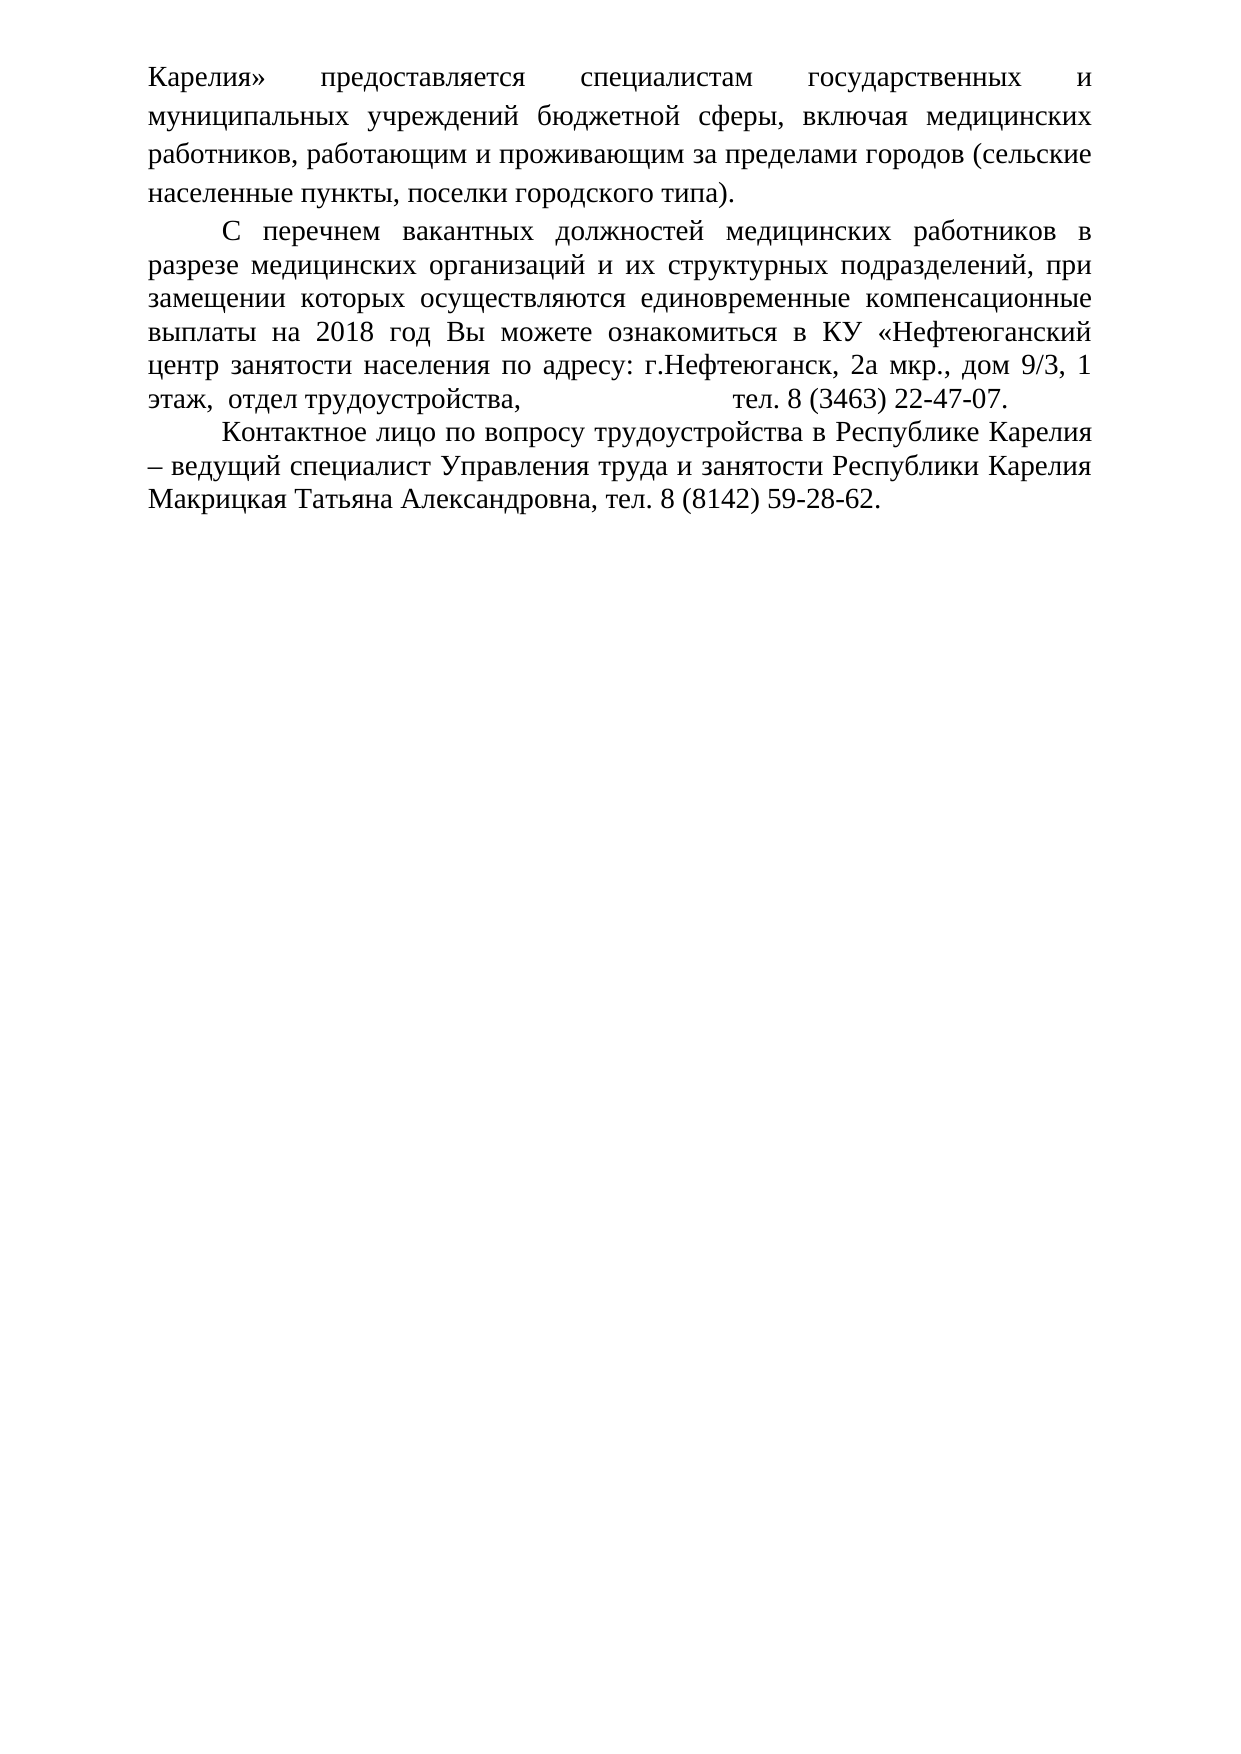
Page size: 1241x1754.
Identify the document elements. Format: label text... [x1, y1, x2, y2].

text С перечнем вакантных должностей медицинских работников в разрезе медицинских организаций и их структурных подразделений, при замещении которых осуществляются единовременные компенсационные выплаты на 2018 год Вы можете ознакомиться в КУ «Нефтеюганский центр занятости населения по адресу: г.Нефтеюганск, 2а мкр., дом 9/3, 1 этаж, отдел трудоустройства, тел. 8 (3463) 22-47-07. [148, 213, 1093, 414]
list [148, 59, 1093, 208]
text Контактное лицо по вопросу трудоустройства в Республике Карелия – ведущий специалист Управления труда и занятости Республики Карелия Макрицкая Татьяна Александровна, тел. 8 (8142) 59-28-62. [148, 414, 1093, 515]
